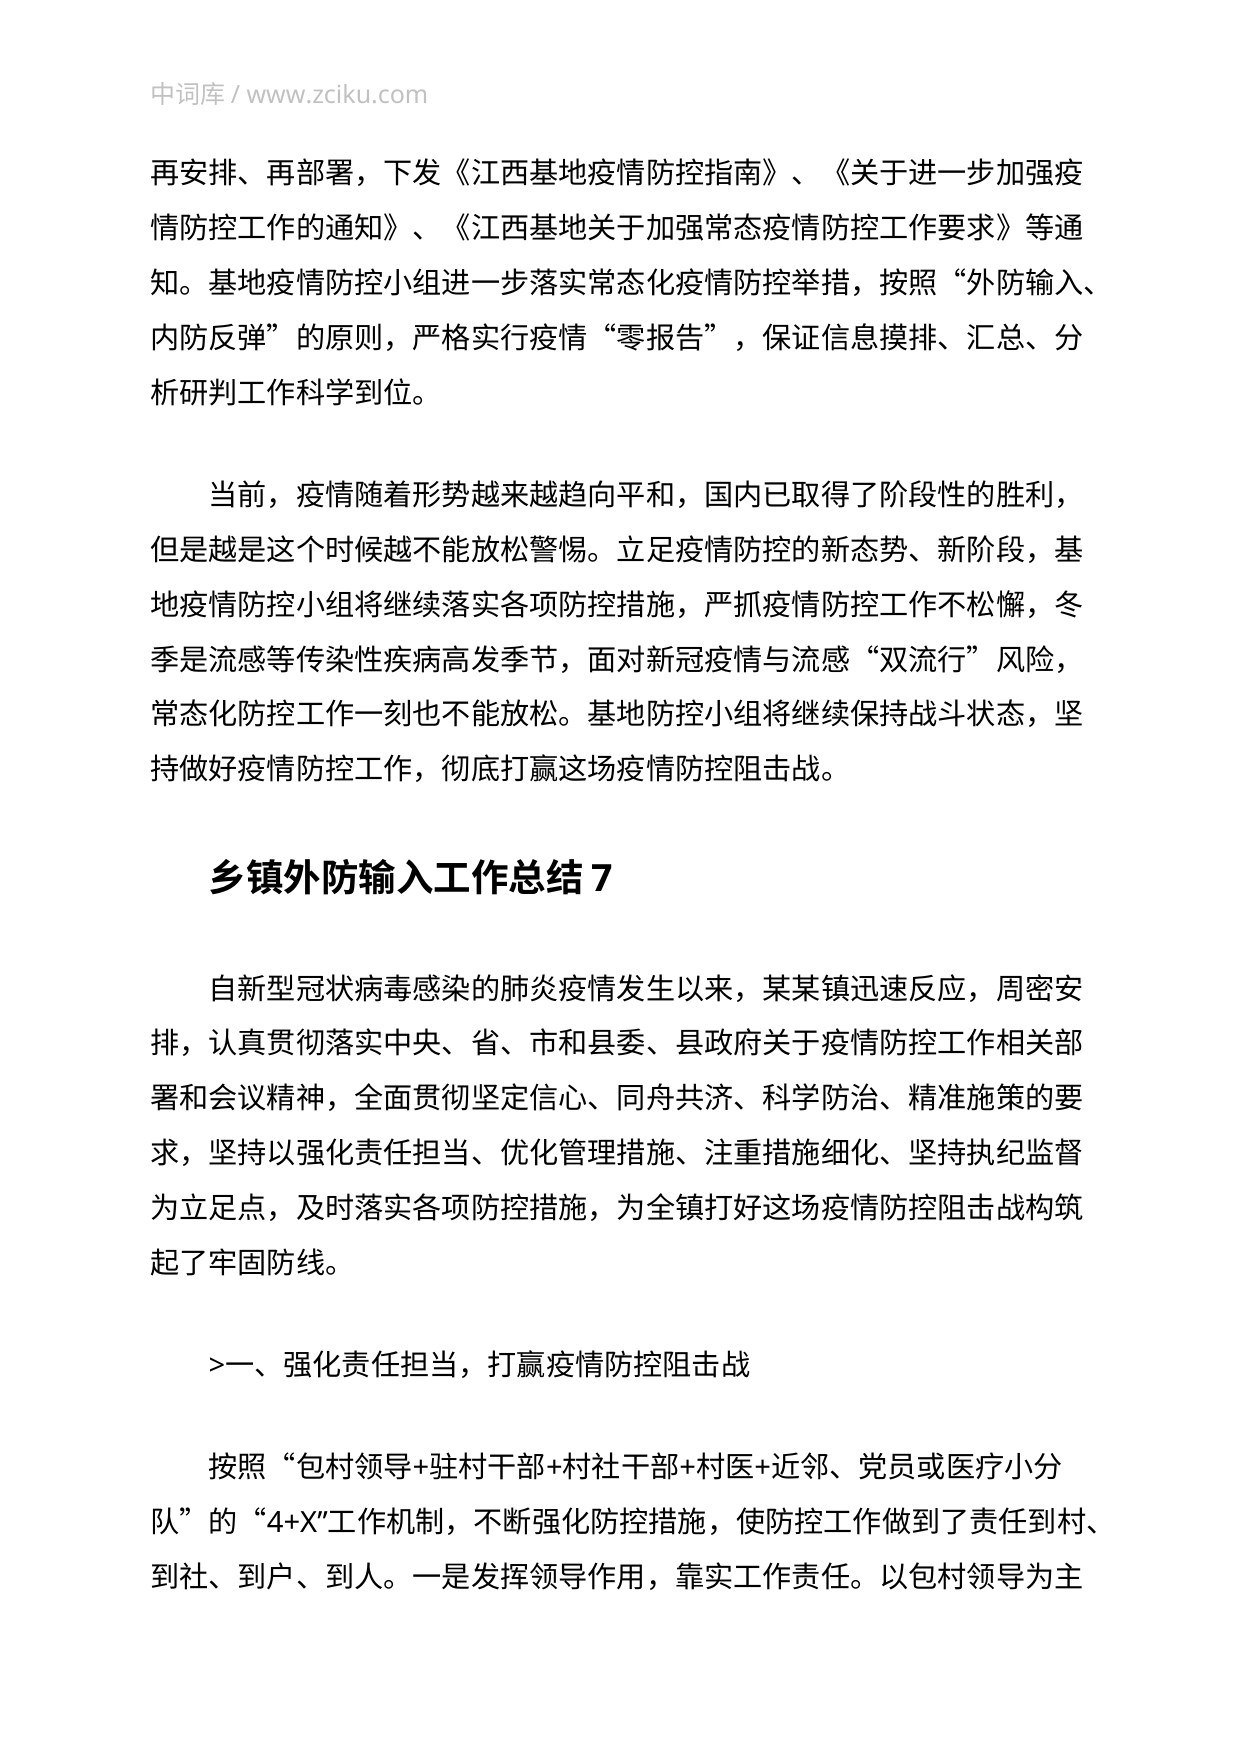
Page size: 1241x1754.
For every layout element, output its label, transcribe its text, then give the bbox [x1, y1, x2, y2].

text 当前，疫情随着形势越来越趋向平和，国内已取得了阶段性的胜利，但是越是这个时候越不能放松警惕。立足疫情防控的新态势、新阶段，基地疫情防控小组将继续落实各项防控措施，严抓疫情防控工作不松懈，冬季是流感等传染性疾病高发季节，面对新冠疫情与流感“双流行”风险，常态化防控工作一刻也不能放松。基地防控小组将继续保持战斗状态，坚持做好疫情防控工作，彻底打赢这场疫情防控阻击战。 [150, 471, 1090, 788]
text 乡镇外防输入工作总结7 [150, 848, 1090, 902]
text >一、强化责任担当，打赢疫情防控阻击战 [150, 1341, 1090, 1384]
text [150, 1443, 1090, 1596]
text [150, 150, 1090, 412]
text 自新型冠状病毒感染的肺炎疫情发生以来，某某镇迅速反应，周密安排，认真贯彻落实中央、省、市和县委、县政府关于疫情防控工作相关部署和会议精神，全面贯彻坚定信心、同舟共济、科学防治、精准施策的要求，坚持以强化责任担当、优化管理措施、注重措施细化、坚持执纪监督为立足点，及时落实各项防控措施，为全镇打好这场疫情防控阻击战构筑起了牢固防线。 [150, 965, 1090, 1282]
